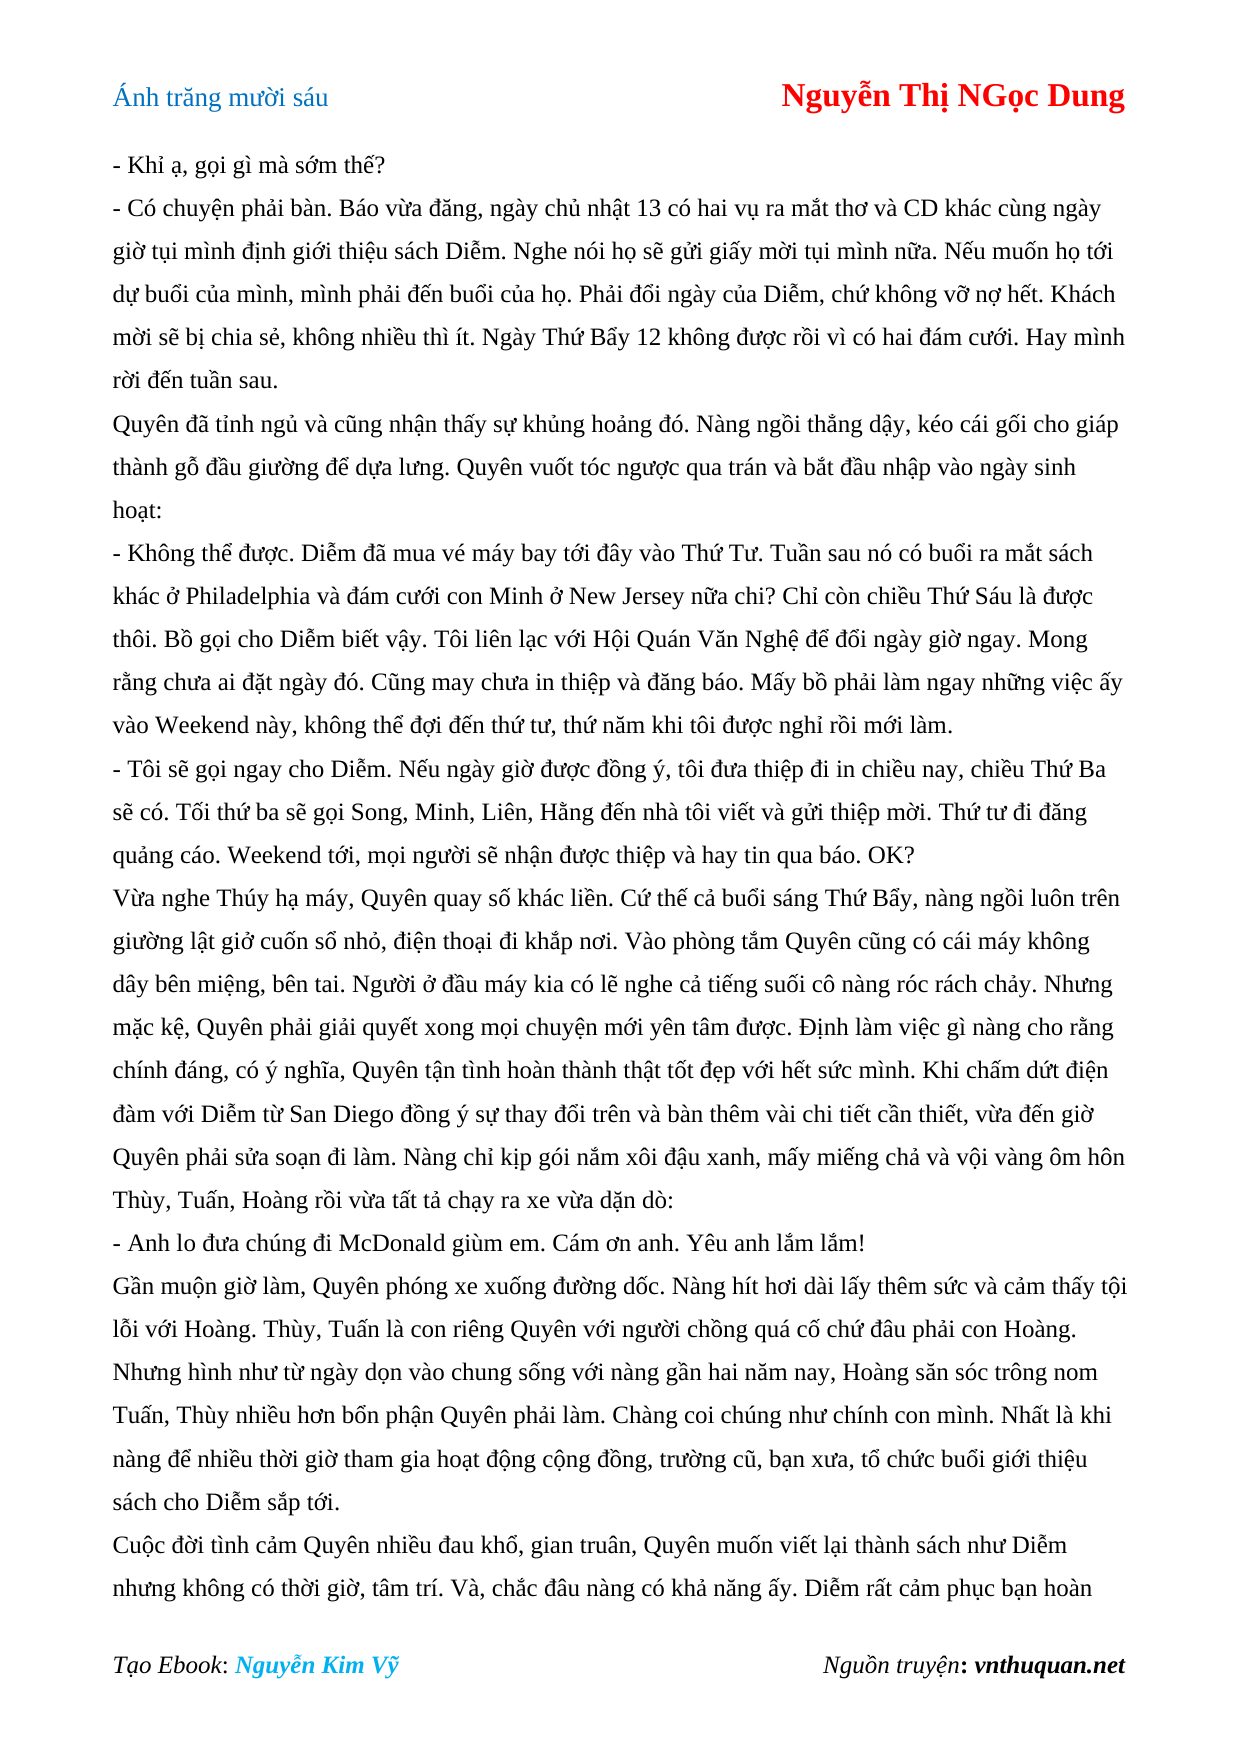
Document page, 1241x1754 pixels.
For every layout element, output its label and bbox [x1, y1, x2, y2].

text [112, 150, 1128, 1602]
